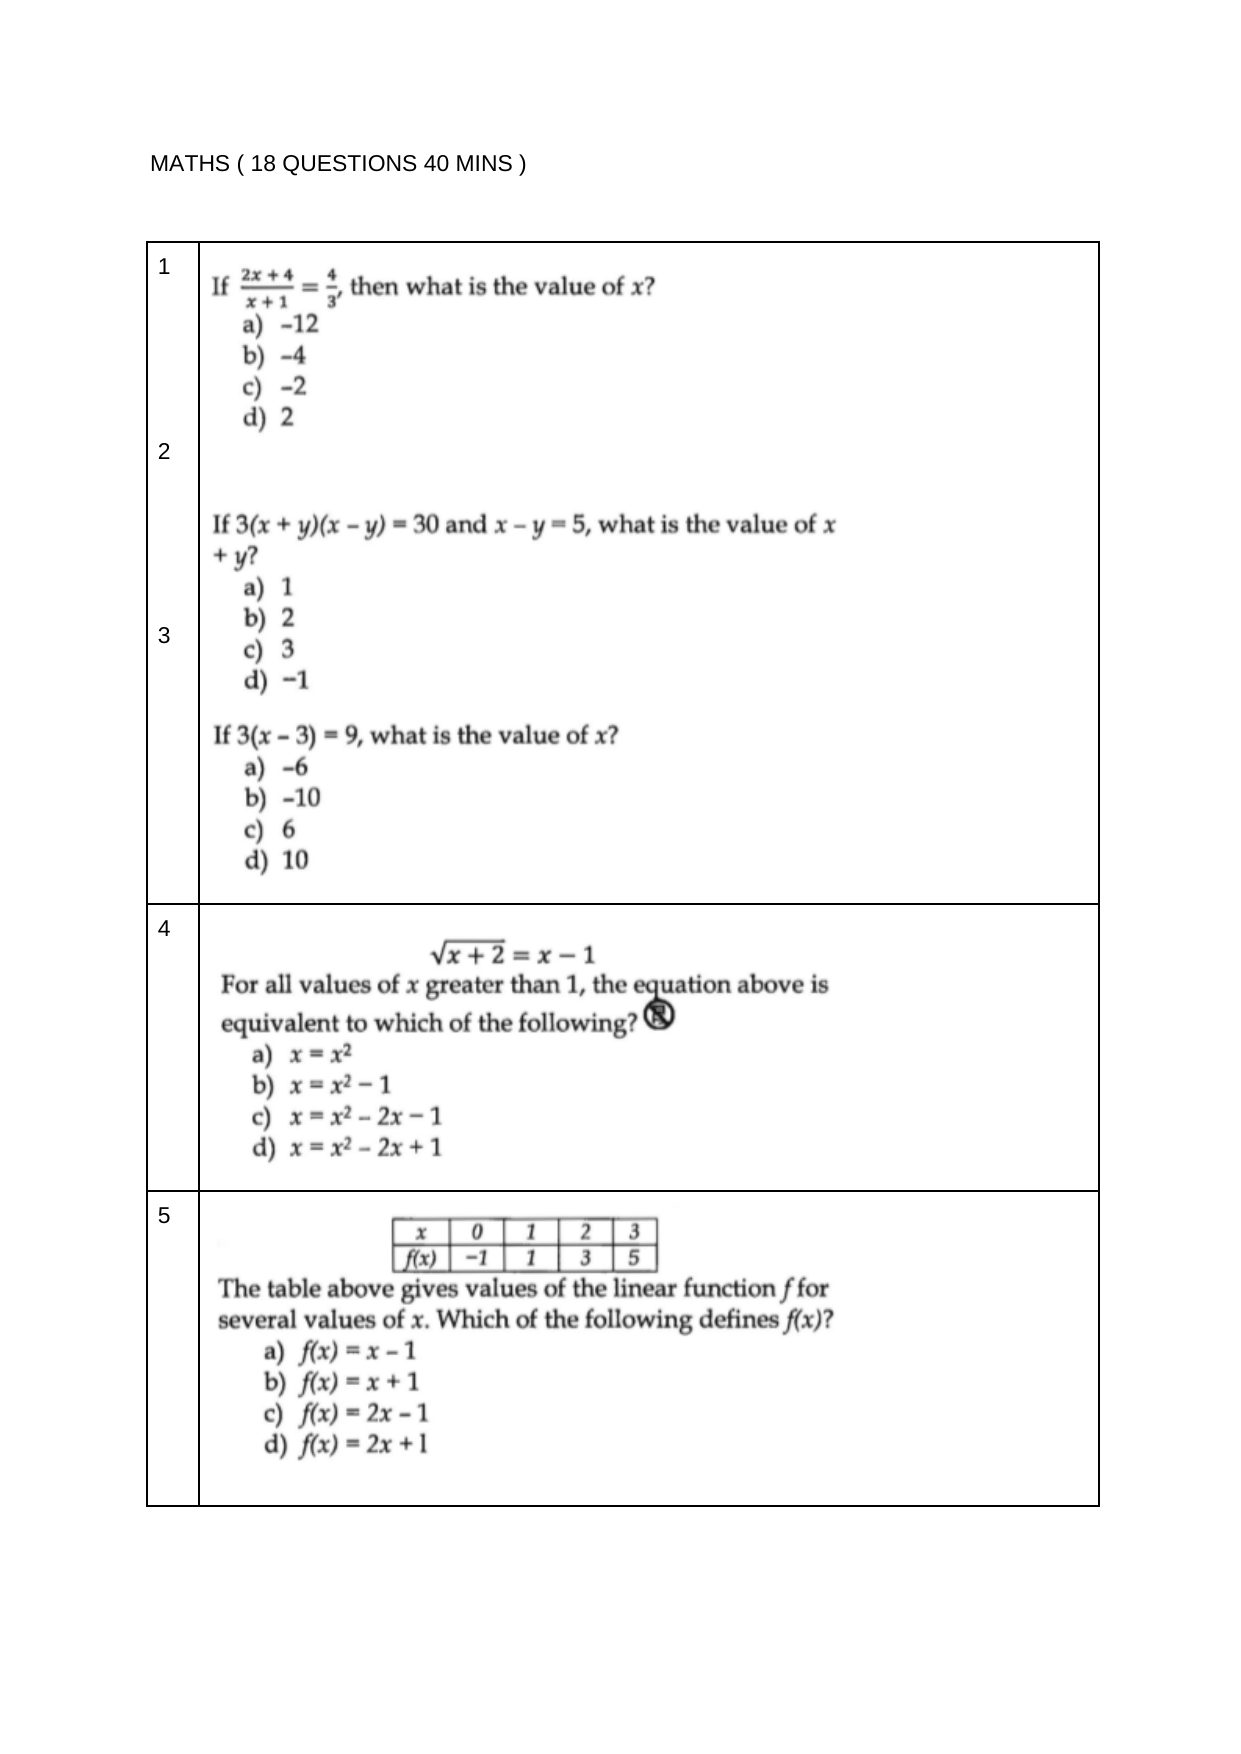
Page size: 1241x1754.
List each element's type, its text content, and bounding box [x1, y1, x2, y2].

text MATHS ( 18 QUESTIONS 40 MINS ) [150, 150, 1090, 176]
table_header [200, 243, 1098, 903]
table_cell 5 [148, 1192, 198, 1505]
table_cell [200, 1192, 1098, 1505]
picture [209, 1202, 849, 1495]
picture [209, 915, 849, 1180]
picture [209, 253, 850, 893]
table_cell 4 [148, 905, 198, 1189]
table_header 1 2 3 [148, 243, 198, 903]
table_cell [200, 905, 1098, 1189]
